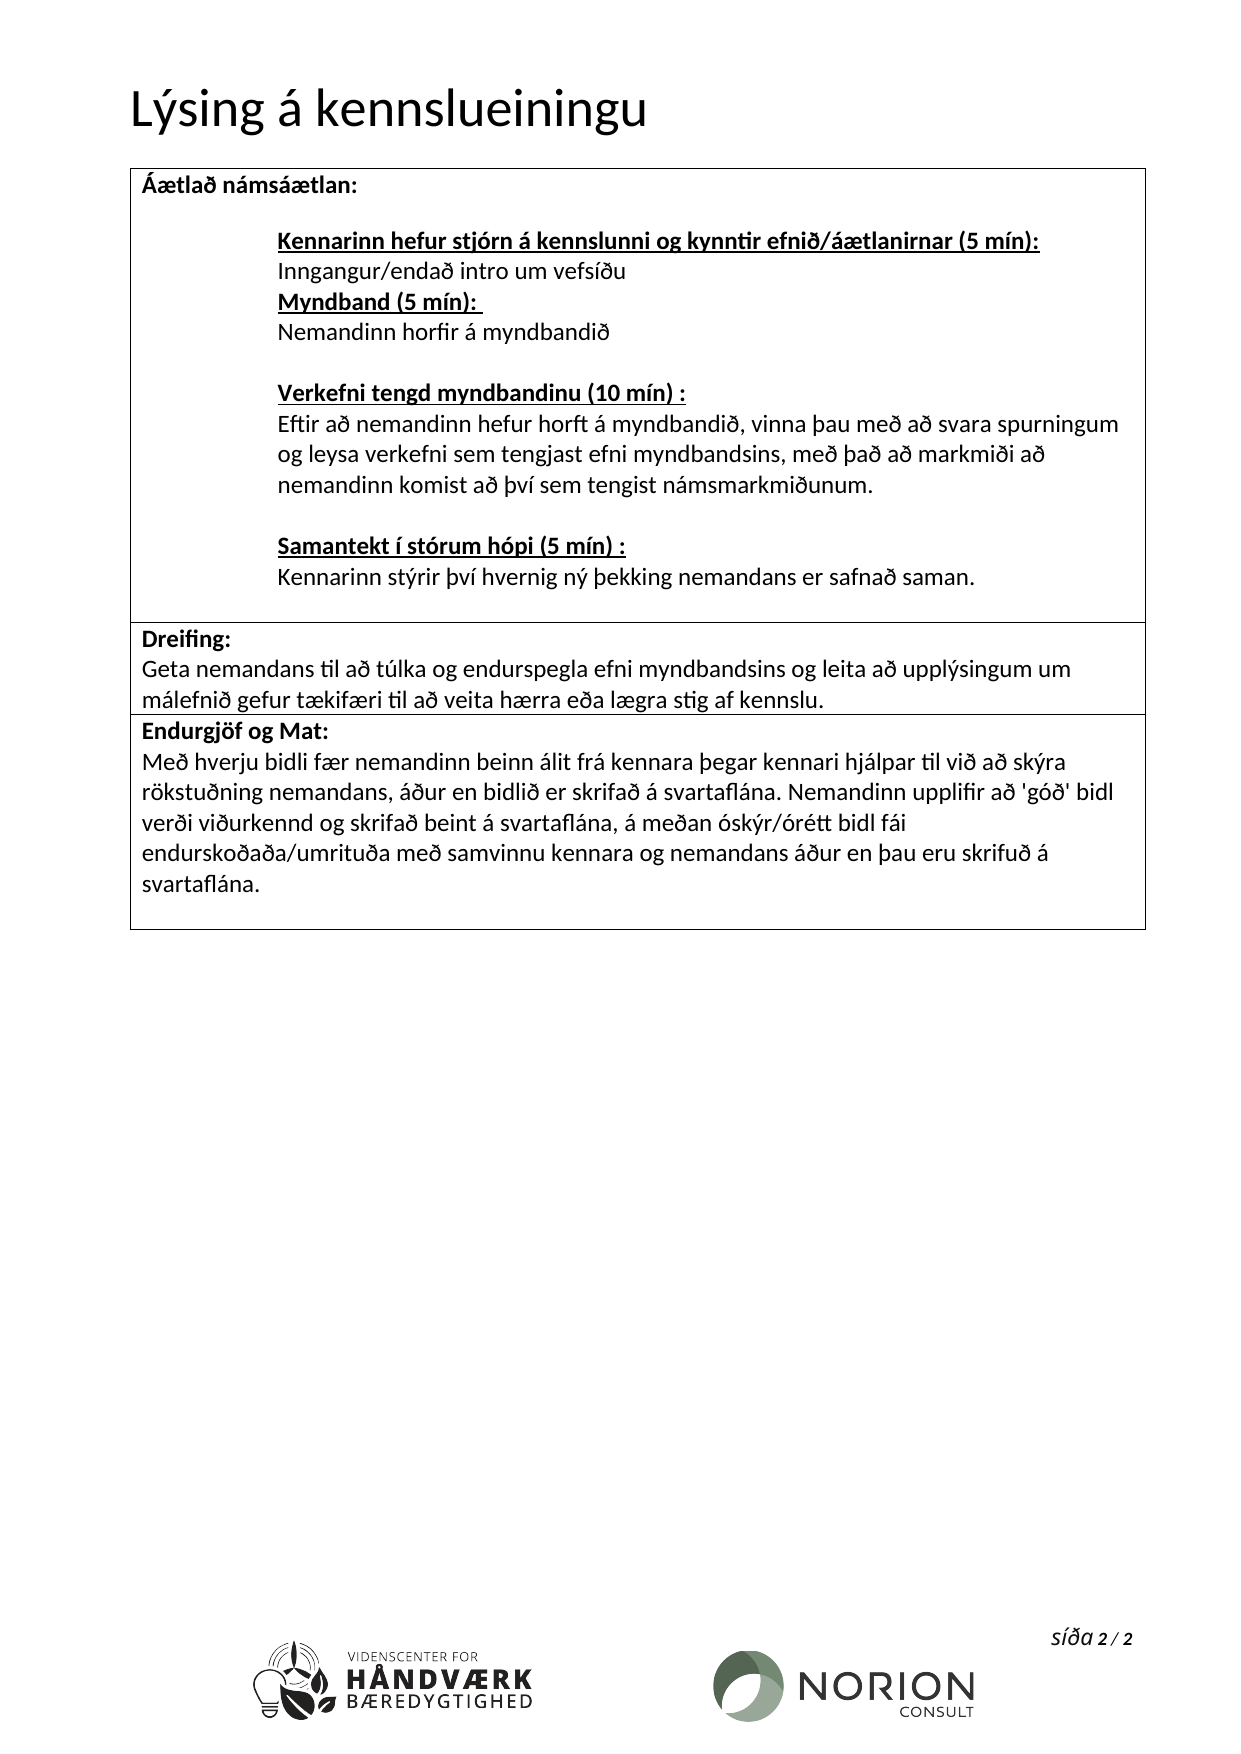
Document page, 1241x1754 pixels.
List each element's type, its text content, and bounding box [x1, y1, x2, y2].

picture [243, 1634, 544, 1726]
table_cell Áætlað námsáætlan: Kennarinn hefur stjórn á kennslunni og kynntir efnið/áætlanirnar (5 mín): Inngangur/endað intro um vefsíðu Myndband (5 mín): Nemandinn horfir á myndbandið Verkefni tengd myndbandinu (10 mín) : Eftir að nemandinn hefur horft á myndbandið, vinna þau með að svara spurningum og leysa verkefni sem tengjast efni myndbandsins, með það að markmiði að nemandinn komist að því sem tengist námsmarkmiðunum. Samantekt í stórum hópi (5 mín) : Kennarinn stýrir því hvernig ný þekking nemandans er safnað saman. [131, 169, 1145, 622]
table_cell Endurgjöf og Mat: Með hverju bidli fær nemandinn beinn álit frá kennara þegar kennari hjálpar til við að skýra rökstuðning nemandans, áður en bidlið er skrifað á svartaflána. Nemandinn upplifir að 'góð' bidl verði viðurkennd og skrifað beint á svartaflána, á meðan óskýr/órétt bidl fái endurskoðaða/umrituða með samvinnu kennara og nemandans áður en þau eru skrifuð á svartaflána. [131, 715, 1145, 929]
table_cell Dreifing: Geta nemandans til að túlka og endurspegla efni myndbandsins og leita að upplýsingum um málefnið gefur tækifæri til að veita hærra eða lægra stig af kennslu. [131, 623, 1145, 714]
picture [713, 1651, 974, 1722]
